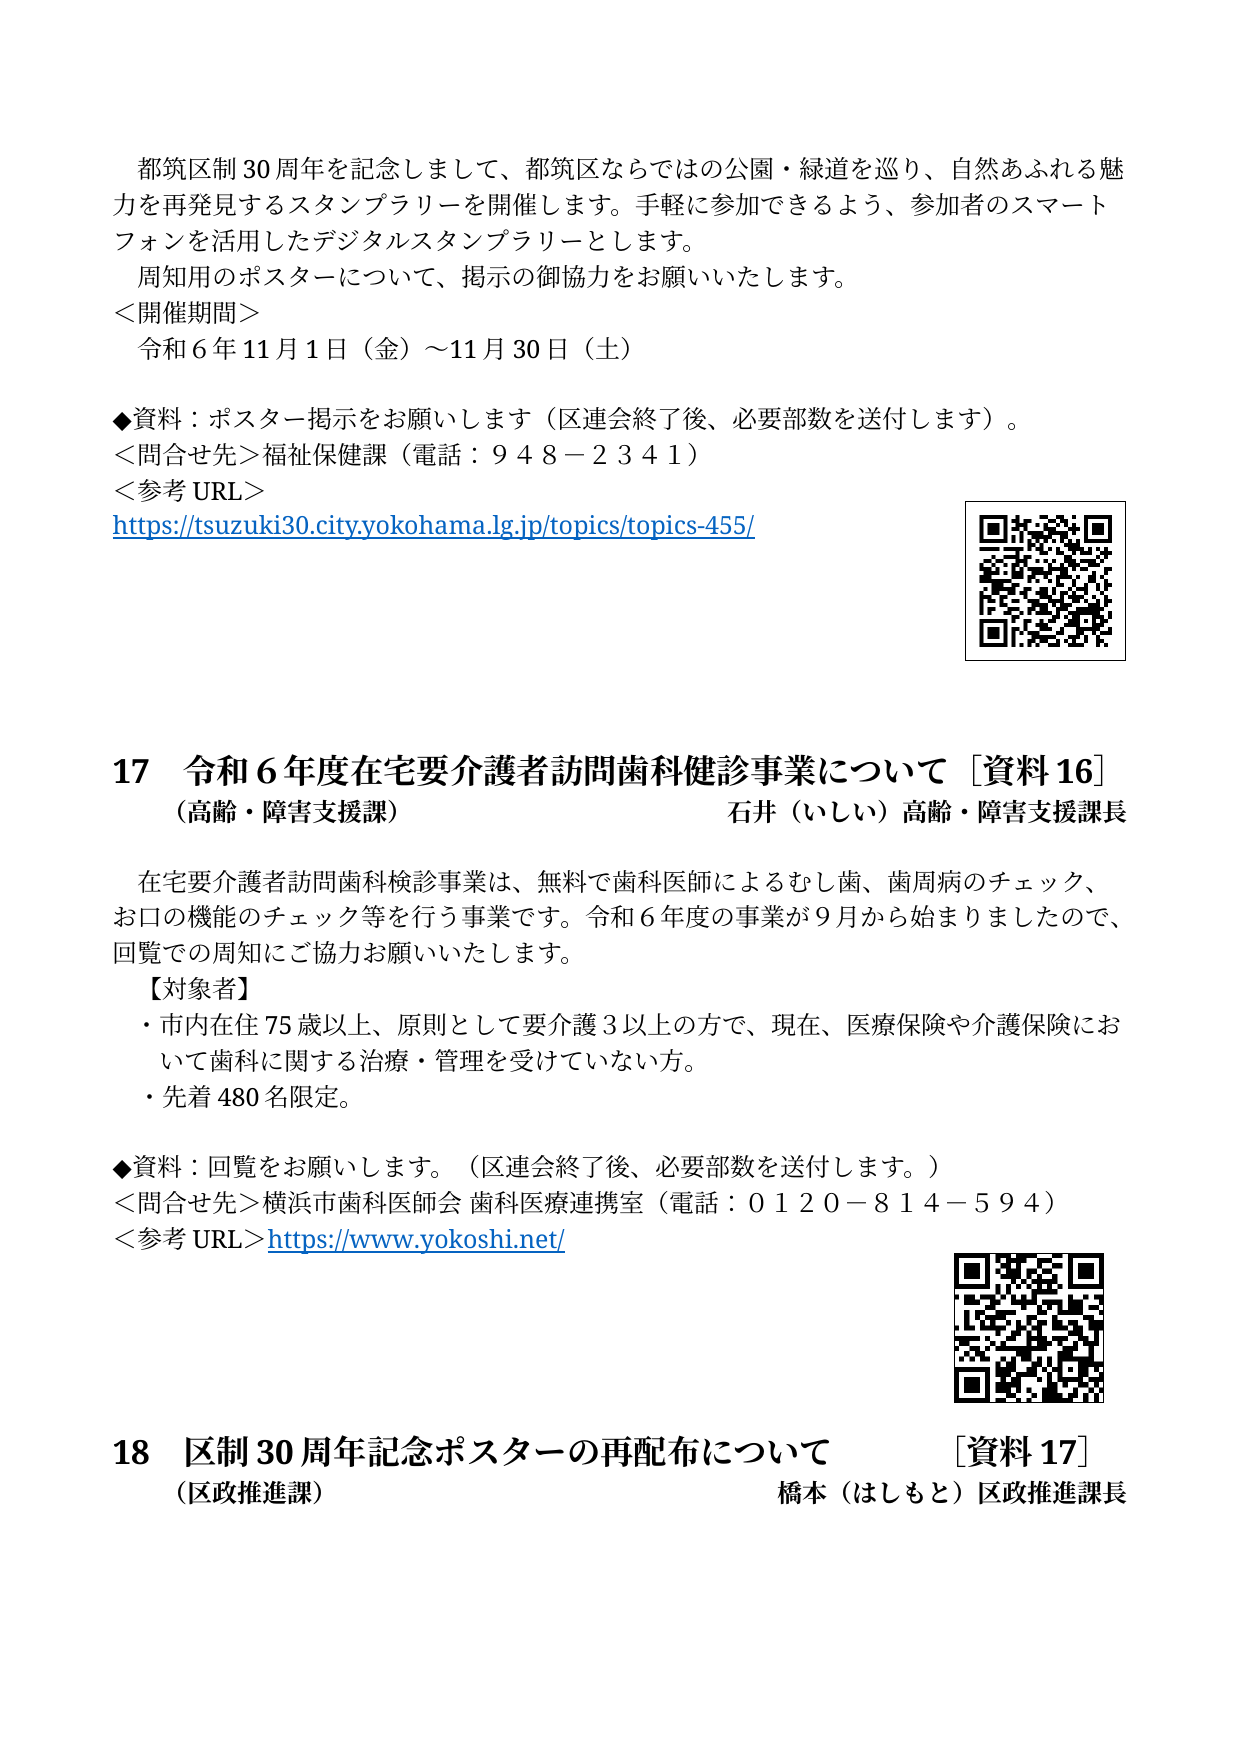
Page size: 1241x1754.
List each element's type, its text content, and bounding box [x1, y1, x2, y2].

text 17 令和６年度在宅要介護者訪問歯科健診事業について［資料16］ [112, 746, 1128, 792]
text 都筑区制30周年を記念しまして、都筑区ならではの公園・緑道を巡り、自然あふれる魅力を再発見するスタンプラリーを開催します。手軽に参加できるよう、参加者のスマートフォンを活用したデジタルスタンプラリーとします。 [112, 150, 1128, 258]
text ＜問合せ先＞横浜市歯科医師会 歯科医療連携室（電話：０１２０－８１４－５９４） [112, 1184, 1128, 1220]
text （高齢・障害支援課） 石井（いしい）高齢・障害支援課長 [112, 792, 1128, 828]
text 在宅要介護者訪問歯科検診事業は、無料で歯科医師によるむし歯、歯周病のチェック、お口の機能のチェック等を行う事業です。令和６年度の事業が９月から始まりましたので、回覧での周知にご協力お願いいたします。 [112, 862, 1128, 970]
text ◆資料：回覧をお願いします。（区連会終了後、必要部数を送付します。） [112, 1148, 1128, 1184]
text ＜参考URL＞ [112, 472, 954, 508]
picture [966, 502, 1125, 660]
text ・市内在住75歳以上、原則として要介護３以上の方で、現在、医療保険や介護保険において歯科に関する治療・管理を受けていない方。 [134, 1006, 1128, 1078]
text 18 区制30周年記念ポスターの再配布について ［資料17］ [112, 1428, 1128, 1473]
picture [955, 1254, 1103, 1402]
text https://tsuzuki30.city.yokohama.lg.jp/topics/topics-455/ [112, 508, 954, 542]
text ＜開催期間＞ [112, 294, 1128, 330]
text ・先着480名限定。 [112, 1078, 1128, 1114]
text ＜参考URL＞https://www.yokoshi.net/ [112, 1220, 954, 1256]
text （区政推進課） 橋本（はしもと）区政推進課長 [112, 1473, 1128, 1509]
text 令和６年11月1日（金）～11月30日（土） [112, 330, 1128, 366]
text 【対象者】 [112, 970, 1128, 1006]
text ＜問合せ先＞福祉保健課（電話：９４８－２３４１） [112, 436, 1128, 472]
text ◆資料：ポスター掲示をお願いします（区連会終了後、必要部数を送付します）。 [112, 400, 1128, 436]
text 周知用のポスターについて、掲示の御協力をお願いいたします。 [112, 258, 1128, 294]
